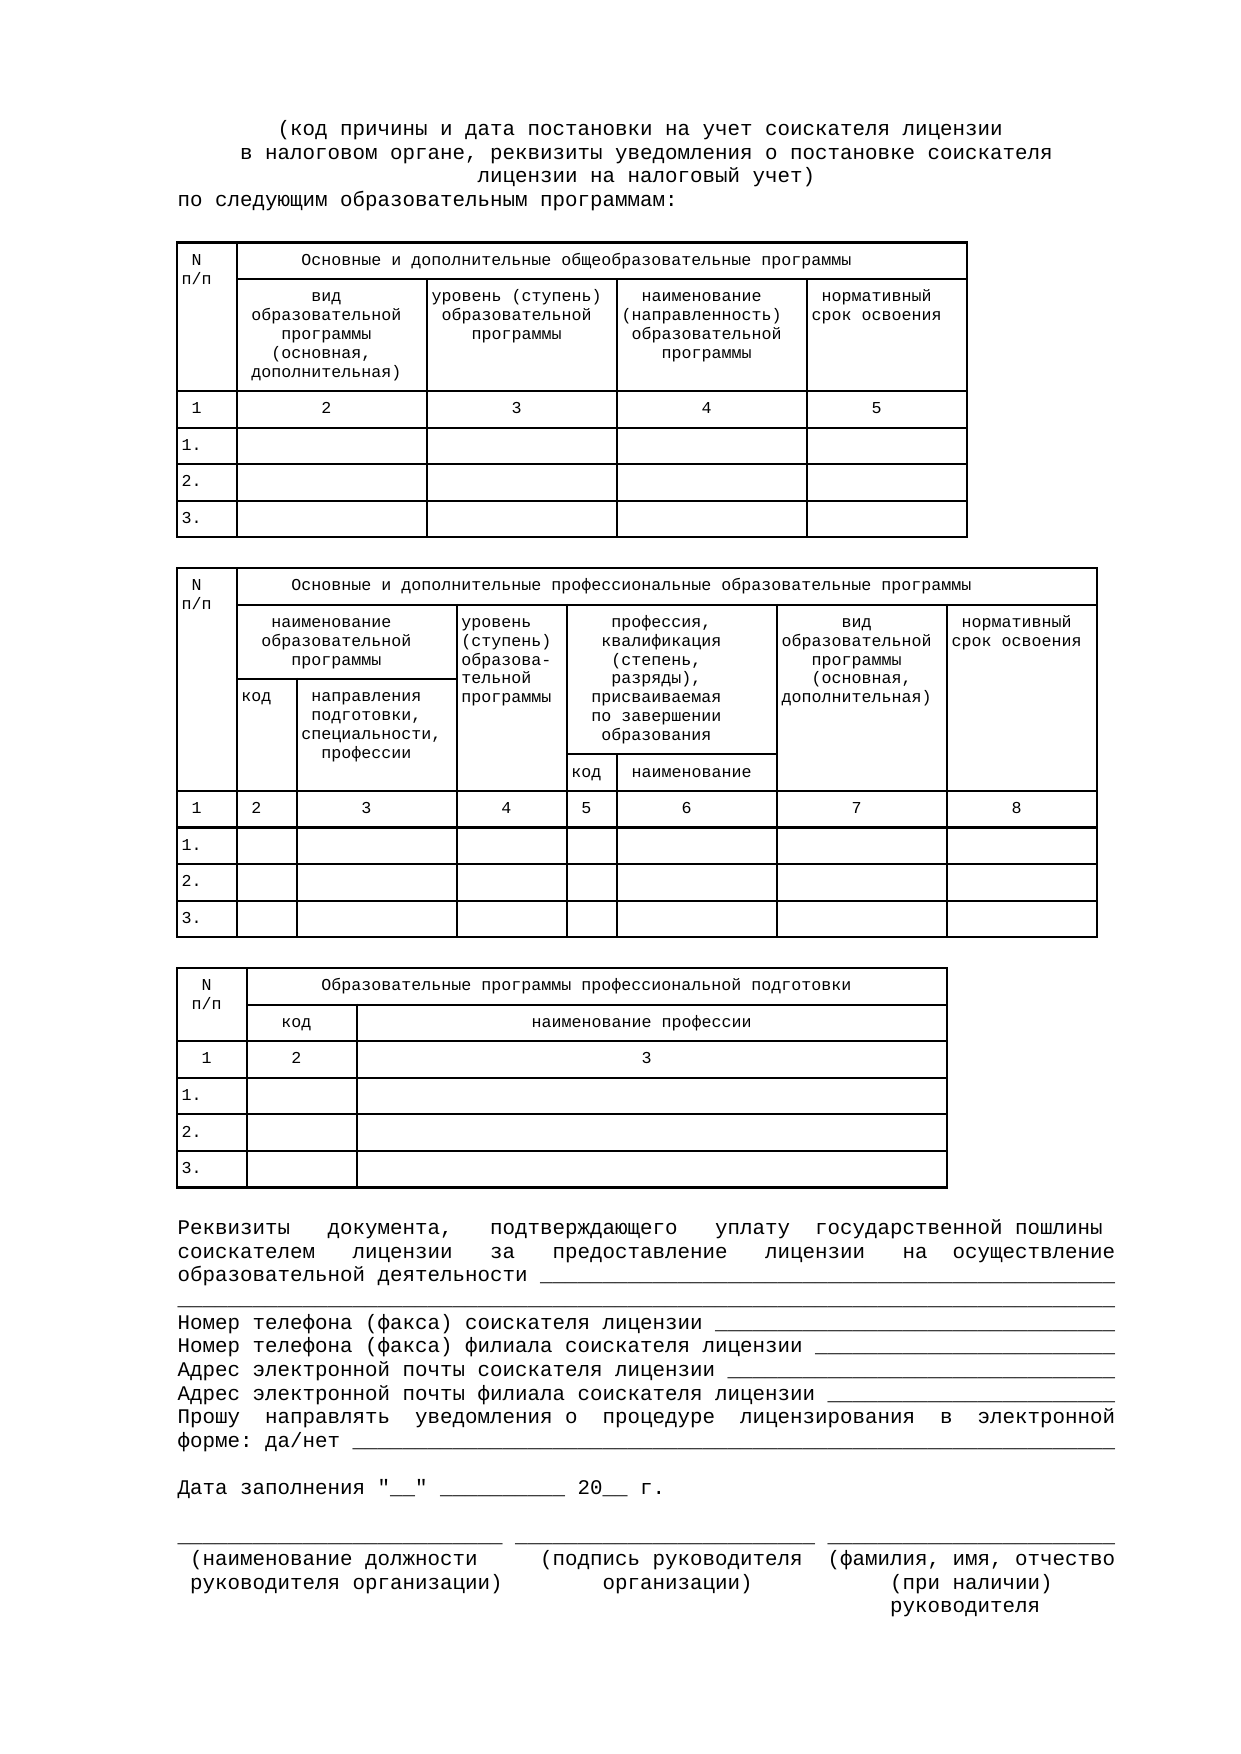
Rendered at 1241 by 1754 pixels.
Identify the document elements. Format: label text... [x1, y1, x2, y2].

table_header N п/п [178, 969, 246, 1040]
table_cell [428, 502, 616, 536]
text (наименование должности (подпись руководителя (фамилия, имя, отчество [177, 1548, 1152, 1572]
text Адрес электронной почты соискателя лицензии _______________________________ [177, 1359, 1152, 1383]
table_cell 7 [778, 792, 946, 826]
table_cell [358, 1115, 946, 1150]
text Номер телефона (факса) филиала соискателя лицензии ________________________ [177, 1335, 1152, 1359]
table_cell [238, 902, 296, 936]
text по следующим образовательным программам: [177, 189, 1152, 213]
table_cell 3 [298, 792, 456, 826]
table_cell 2. [178, 1115, 246, 1150]
table_cell код [248, 1006, 356, 1040]
table_cell 3. [178, 502, 236, 536]
table_cell [778, 829, 946, 863]
table_cell 1 [178, 392, 236, 427]
table_cell уровень (ступень) образова- тельной программы [458, 606, 566, 790]
table_cell 3 [358, 1042, 946, 1077]
table_cell [808, 502, 966, 536]
text образовательной деятельности ______________________________________________ [177, 1264, 1152, 1288]
table_cell направления подготовки, специальности, профессии [298, 680, 456, 790]
table_cell [948, 902, 1096, 936]
table_header N п/п [178, 569, 236, 790]
text Номер телефона (факса) соискателя лицензии ________________________________ [177, 1312, 1152, 1335]
table_cell наименование профессии [358, 1006, 946, 1040]
table_cell наименование образовательной программы [238, 606, 456, 678]
table_cell [238, 429, 426, 463]
table_cell [618, 902, 776, 936]
table_cell [428, 429, 616, 463]
table_cell вид образовательной программы (основная, дополнительная) [238, 280, 426, 390]
text Реквизиты документа, подтверждающего уплату государственной пошлины [177, 1217, 1152, 1241]
table_cell 5 [568, 792, 616, 826]
table_cell 1. [178, 429, 236, 463]
table_cell [458, 829, 566, 863]
table_cell [618, 829, 776, 863]
text лицензии на налоговый учет) [177, 165, 1152, 189]
table_cell 6 [618, 792, 776, 826]
table_cell нормативный срок освоения [948, 606, 1096, 790]
table_cell 1 [178, 792, 236, 826]
table_cell [568, 865, 616, 899]
table_cell [808, 429, 966, 463]
table_cell [248, 1152, 356, 1186]
table_cell [238, 465, 426, 500]
table_cell [618, 429, 806, 463]
table_header Основные и дополнительные общеобразовательные программы [238, 244, 966, 278]
table_cell [618, 465, 806, 500]
text форме: да/нет _____________________________________________________________ [177, 1430, 1152, 1454]
text в налоговом органе, реквизиты уведомления о постановке соискателя [177, 142, 1152, 165]
text Дата заполнения "__" __________ 20__ г. [177, 1477, 1152, 1501]
table_cell код [238, 680, 296, 790]
table_cell [948, 865, 1096, 899]
table_cell 3. [178, 902, 236, 936]
table_cell [298, 865, 456, 899]
table_header N п/п [178, 244, 236, 390]
table_cell 2 [238, 792, 296, 826]
table_cell [248, 1079, 356, 1113]
text __________________________ ________________________ _______________________ [177, 1524, 1152, 1548]
table_cell 8 [948, 792, 1096, 826]
table_header Основные и дополнительные профессиональные образовательные программы [238, 569, 1096, 604]
table_cell [778, 902, 946, 936]
table_header Образовательные программы профессиональной подготовки [248, 969, 946, 1003]
text ___________________________________________________________________________ [177, 1288, 1152, 1312]
table_cell наименование (направленность) образовательной программы [618, 280, 806, 390]
table_cell [778, 865, 946, 899]
table_cell [458, 865, 566, 899]
table_cell 2. [178, 465, 236, 500]
table_cell [298, 902, 456, 936]
table_cell [238, 829, 296, 863]
table_cell 3 [428, 392, 616, 427]
table_cell 2 [248, 1042, 356, 1077]
text руководителя организации) организации) (при наличии) [177, 1572, 1152, 1596]
table_cell 2. [178, 865, 236, 899]
table_cell 4 [458, 792, 566, 826]
table_cell код [568, 755, 616, 790]
table_cell [358, 1152, 946, 1186]
table_cell профессия, квалификация (степень, разряды), присваиваемая по завершении образования [568, 606, 776, 753]
text Адрес электронной почты филиала соискателя лицензии _______________________ [177, 1383, 1152, 1406]
table_cell уровень (ступень) образовательной программы [428, 280, 616, 390]
table_cell [568, 829, 616, 863]
table_cell наименование [618, 755, 776, 790]
table_cell [238, 865, 296, 899]
text (код причины и дата постановки на учет соискателя лицензии [177, 118, 1152, 142]
table_cell 4 [618, 392, 806, 427]
table_cell 1 [178, 1042, 246, 1077]
table_cell 1. [178, 829, 236, 863]
table_cell [248, 1115, 356, 1150]
table_cell [618, 502, 806, 536]
table_cell 5 [808, 392, 966, 427]
table_cell [238, 502, 426, 536]
table_cell [618, 865, 776, 899]
table_cell [568, 902, 616, 936]
text Прошу направлять уведомления о процедуре лицензирования в электронной [177, 1406, 1152, 1430]
table_cell [298, 829, 456, 863]
table_cell 1. [178, 1079, 246, 1113]
table_cell 3. [178, 1152, 246, 1186]
table_cell [358, 1079, 946, 1113]
table_cell [458, 902, 566, 936]
table_cell нормативный срок освоения [808, 280, 966, 390]
text соискателем лицензии за предоставление лицензии на осуществление [177, 1241, 1152, 1264]
table_cell [428, 465, 616, 500]
table_cell [948, 829, 1096, 863]
text руководителя [177, 1596, 1152, 1619]
table_cell 2 [238, 392, 426, 427]
table_cell [808, 465, 966, 500]
table_cell вид образовательной программы (основная, дополнительная) [778, 606, 946, 790]
